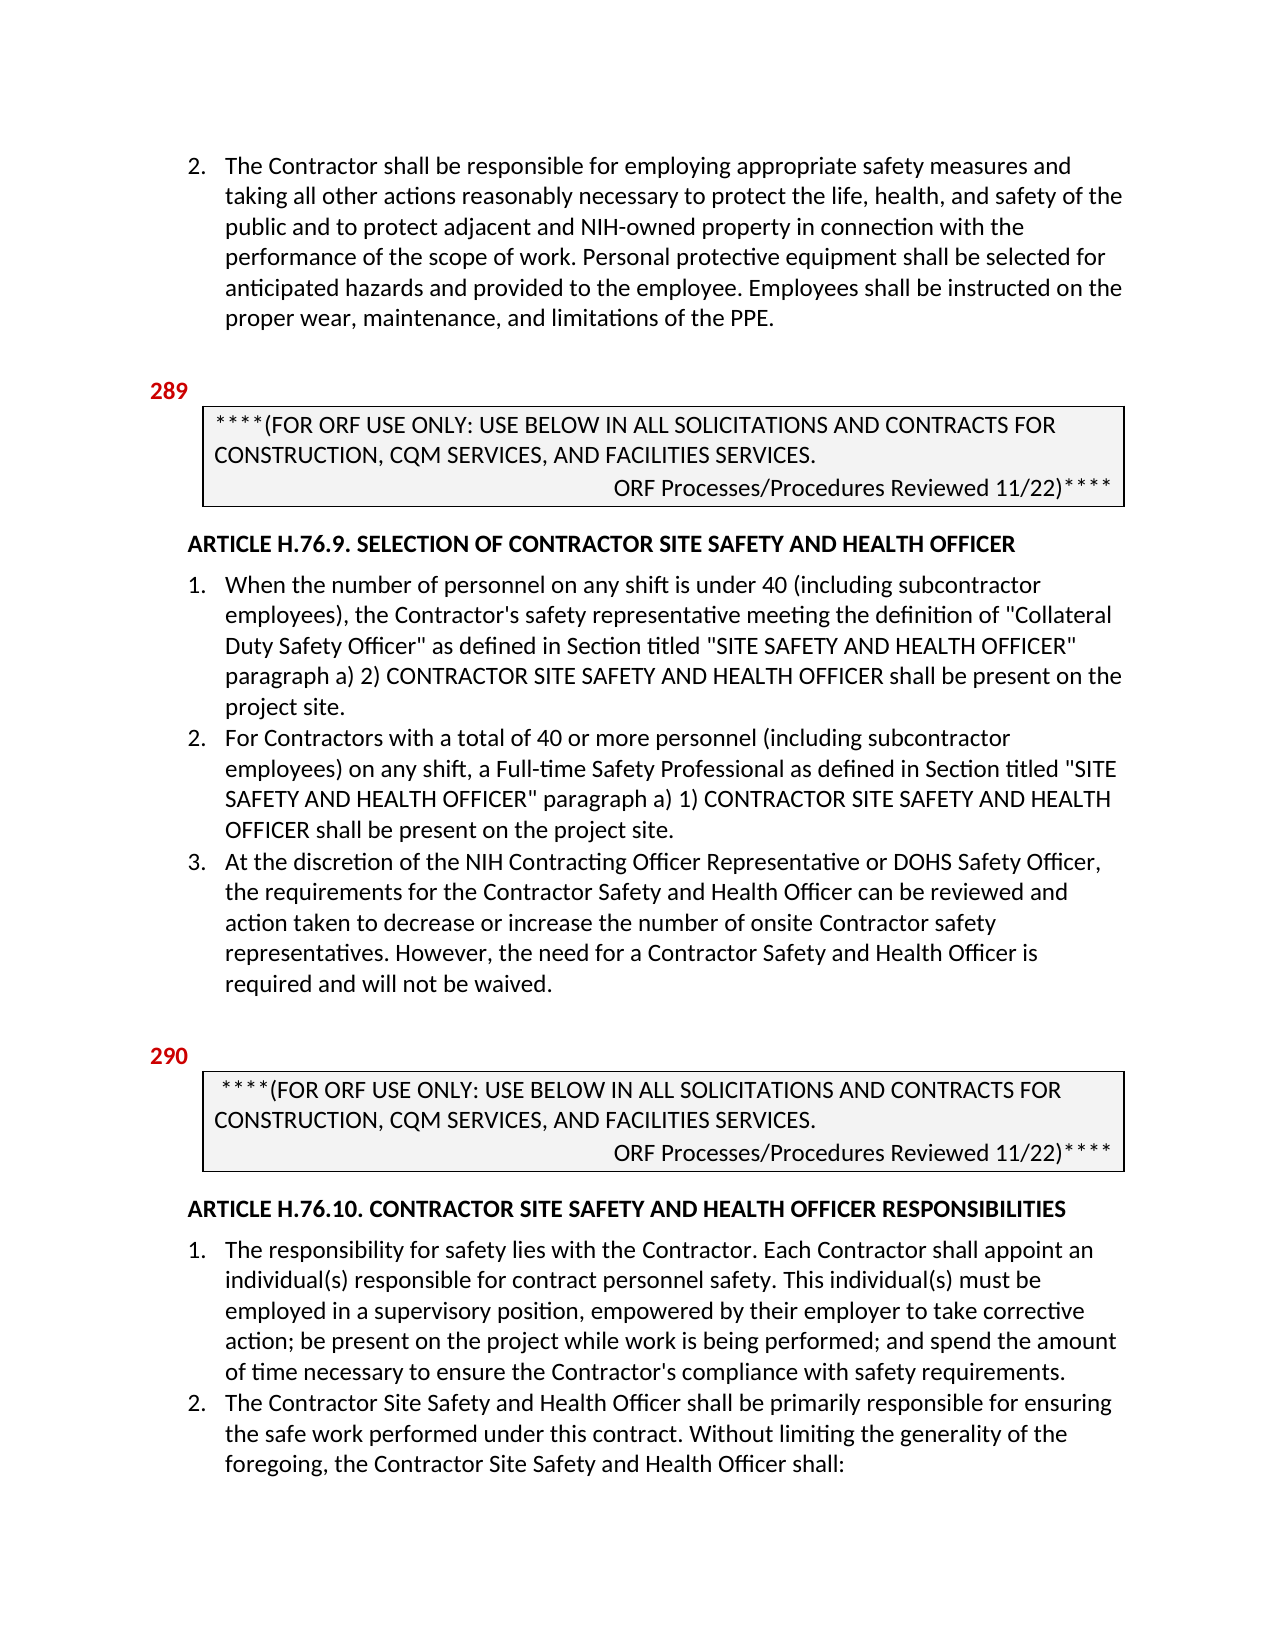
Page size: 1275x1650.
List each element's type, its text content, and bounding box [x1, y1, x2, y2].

list The Contractor Site Safety and Health Officer shall be primarily responsible for ensuring the safe work performed under this contract. Without limiting the generality of the foregoing, the Contractor Site Safety and Health Officer shall: [187, 1388, 1125, 1479]
list At the discretion of the NIH Contracting Officer Representative or DOHS Safety Officer, the requirements for the Contractor Safety and Health Officer can be reviewed and action taken to decrease or increase the number of onsite Contractor safety representatives. However, the need for a Contractor Safety and Health Officer is required and will not be waived. [187, 846, 1125, 998]
list For Contractors with a total of 40 or more personnel (including subcontractor employees) on any shift, a Full-time Safety Professional as defined in Section titled "SITE SAFETY AND HEALTH OFFICER" paragraph a) 1) CONTRACTOR SITE SAFETY AND HEALTH OFFICER shall be present on the project site. [187, 722, 1125, 844]
text 289 [150, 375, 1125, 406]
list When the number of personnel on any shift is under 40 (including subcontractor employees), the Contractor's safety representative meeting the definition of "Collateral Duty Safety Officer" as defined in Section titled "SITE SAFETY AND HEALTH OFFICER" paragraph a) 2) CONTRACTOR SITE SAFETY AND HEALTH OFFICER shall be present on the project site. [187, 569, 1125, 721]
text ARTICLE H.76.9. SELECTION OF CONTRACTOR SITE SAFETY AND HEALTH OFFICER [187, 528, 1125, 558]
list The Contractor shall be responsible for employing appropriate safety measures and taking all other actions reasonably necessary to protect the life, health, and safety of the public and to protect adjacent and NIH-owned property in connection with the performance of the scope of work. Personal protective equipment shall be selected for anticipated hazards and provided to the employee. Employees shall be instructed on the proper wear, maintenance, and limitations of the PPE. [187, 150, 1125, 333]
text 290 [150, 1040, 1125, 1071]
list The responsibility for safety lies with the Contractor. Each Contractor shall appoint an individual(s) responsible for contract personnel safety. This individual(s) must be employed in a supervisory position, empowered by their employer to take corrective action; be present on the project while work is being performed; and spend the amount of time necessary to ensure the Contractor's compliance with safety requirements. [187, 1234, 1125, 1387]
text ARTICLE H.76.10. CONTRACTOR SITE SAFETY AND HEALTH OFFICER RESPONSIBILITIES [187, 1193, 1125, 1223]
